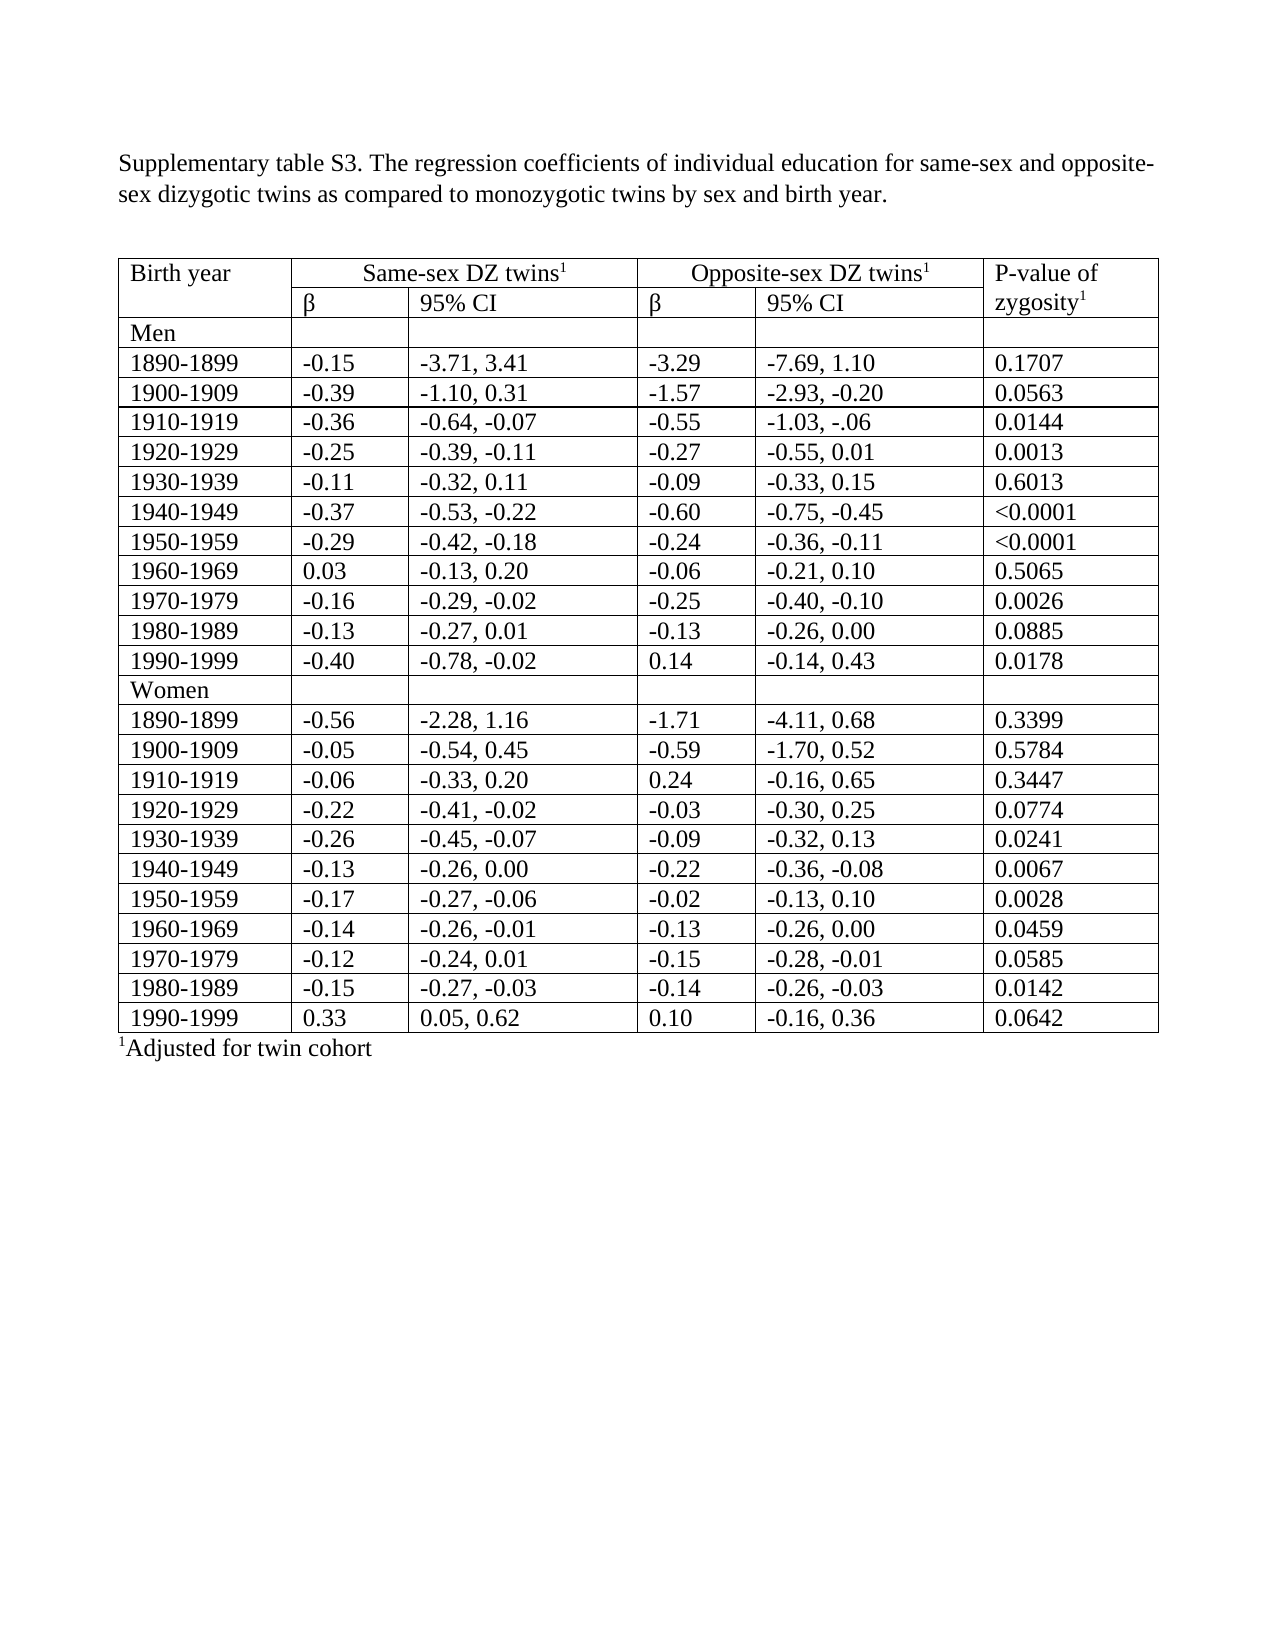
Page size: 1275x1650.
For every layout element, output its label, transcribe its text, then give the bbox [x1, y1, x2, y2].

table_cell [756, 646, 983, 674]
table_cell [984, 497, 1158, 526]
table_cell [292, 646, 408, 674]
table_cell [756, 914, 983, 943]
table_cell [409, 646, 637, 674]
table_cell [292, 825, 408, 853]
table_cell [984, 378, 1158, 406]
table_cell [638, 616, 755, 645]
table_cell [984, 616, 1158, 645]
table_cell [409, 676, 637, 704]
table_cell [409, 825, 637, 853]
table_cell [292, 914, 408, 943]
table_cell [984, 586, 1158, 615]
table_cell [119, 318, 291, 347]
text 1Adjusted for twin cohort [118, 1033, 1157, 1062]
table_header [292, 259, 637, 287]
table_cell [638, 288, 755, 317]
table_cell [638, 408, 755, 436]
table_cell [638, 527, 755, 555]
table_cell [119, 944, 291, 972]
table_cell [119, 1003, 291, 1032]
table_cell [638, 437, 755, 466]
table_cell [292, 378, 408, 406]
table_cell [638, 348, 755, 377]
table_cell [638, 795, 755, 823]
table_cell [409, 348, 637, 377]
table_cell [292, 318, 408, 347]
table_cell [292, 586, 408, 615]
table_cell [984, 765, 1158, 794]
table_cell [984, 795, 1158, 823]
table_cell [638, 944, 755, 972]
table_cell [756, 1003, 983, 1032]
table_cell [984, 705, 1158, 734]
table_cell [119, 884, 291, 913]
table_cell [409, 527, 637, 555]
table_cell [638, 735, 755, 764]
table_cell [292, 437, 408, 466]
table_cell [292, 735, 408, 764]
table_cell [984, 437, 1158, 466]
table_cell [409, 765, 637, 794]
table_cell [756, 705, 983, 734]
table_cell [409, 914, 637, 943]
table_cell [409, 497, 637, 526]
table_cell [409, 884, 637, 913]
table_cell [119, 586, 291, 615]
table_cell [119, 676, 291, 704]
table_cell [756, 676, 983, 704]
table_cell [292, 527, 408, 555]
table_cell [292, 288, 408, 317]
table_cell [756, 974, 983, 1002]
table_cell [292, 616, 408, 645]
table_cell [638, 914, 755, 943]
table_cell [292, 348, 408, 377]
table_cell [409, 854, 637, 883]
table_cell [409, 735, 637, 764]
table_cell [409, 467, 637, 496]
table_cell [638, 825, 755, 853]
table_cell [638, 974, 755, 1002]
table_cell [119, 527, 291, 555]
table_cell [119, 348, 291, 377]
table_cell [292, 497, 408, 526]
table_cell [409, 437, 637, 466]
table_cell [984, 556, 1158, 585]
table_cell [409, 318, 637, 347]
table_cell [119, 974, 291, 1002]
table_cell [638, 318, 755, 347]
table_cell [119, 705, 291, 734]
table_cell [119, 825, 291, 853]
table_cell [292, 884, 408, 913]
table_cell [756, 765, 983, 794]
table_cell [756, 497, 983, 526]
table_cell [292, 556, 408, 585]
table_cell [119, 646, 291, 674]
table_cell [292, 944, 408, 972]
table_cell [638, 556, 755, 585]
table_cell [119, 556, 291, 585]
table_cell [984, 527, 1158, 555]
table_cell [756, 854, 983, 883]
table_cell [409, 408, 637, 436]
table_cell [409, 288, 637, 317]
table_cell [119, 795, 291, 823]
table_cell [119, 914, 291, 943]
text Supplementary table S3. The regression coefficients of individual education for same-sex and opposite-sex dizygotic twins as compared to monozygotic twins by sex and birth year. [118, 148, 1157, 207]
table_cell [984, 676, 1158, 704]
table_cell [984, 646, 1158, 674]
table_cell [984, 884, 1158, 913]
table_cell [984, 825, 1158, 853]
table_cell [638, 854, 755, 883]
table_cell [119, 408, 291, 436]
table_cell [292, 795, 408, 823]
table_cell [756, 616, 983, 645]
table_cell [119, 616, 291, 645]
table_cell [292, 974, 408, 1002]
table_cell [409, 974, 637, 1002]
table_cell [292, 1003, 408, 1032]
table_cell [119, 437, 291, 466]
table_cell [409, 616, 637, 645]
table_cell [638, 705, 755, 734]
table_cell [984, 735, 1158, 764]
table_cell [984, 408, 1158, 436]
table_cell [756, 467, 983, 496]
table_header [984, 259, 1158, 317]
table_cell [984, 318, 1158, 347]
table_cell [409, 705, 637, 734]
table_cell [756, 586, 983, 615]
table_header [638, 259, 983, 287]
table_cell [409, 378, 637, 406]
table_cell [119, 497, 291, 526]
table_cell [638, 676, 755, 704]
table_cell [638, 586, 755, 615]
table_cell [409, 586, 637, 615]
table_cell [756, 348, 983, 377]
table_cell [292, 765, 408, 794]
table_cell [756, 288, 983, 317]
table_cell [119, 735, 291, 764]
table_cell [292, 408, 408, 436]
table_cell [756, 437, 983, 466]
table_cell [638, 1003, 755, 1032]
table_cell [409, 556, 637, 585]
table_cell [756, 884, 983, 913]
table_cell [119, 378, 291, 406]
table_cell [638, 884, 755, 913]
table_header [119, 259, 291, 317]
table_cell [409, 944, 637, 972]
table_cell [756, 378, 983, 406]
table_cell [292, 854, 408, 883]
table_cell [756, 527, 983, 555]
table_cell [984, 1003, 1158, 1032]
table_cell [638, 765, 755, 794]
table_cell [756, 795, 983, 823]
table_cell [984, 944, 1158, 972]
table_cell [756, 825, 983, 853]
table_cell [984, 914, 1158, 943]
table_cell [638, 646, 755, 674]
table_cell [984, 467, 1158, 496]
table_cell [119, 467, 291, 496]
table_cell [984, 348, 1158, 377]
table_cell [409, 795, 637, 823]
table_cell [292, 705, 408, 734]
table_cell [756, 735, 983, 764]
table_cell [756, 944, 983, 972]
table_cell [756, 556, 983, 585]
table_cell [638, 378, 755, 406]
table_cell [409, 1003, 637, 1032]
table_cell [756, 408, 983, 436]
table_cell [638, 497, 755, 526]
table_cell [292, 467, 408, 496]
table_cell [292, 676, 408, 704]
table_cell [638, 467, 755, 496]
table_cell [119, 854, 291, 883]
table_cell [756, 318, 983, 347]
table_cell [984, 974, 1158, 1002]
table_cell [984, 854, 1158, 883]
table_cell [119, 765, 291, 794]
